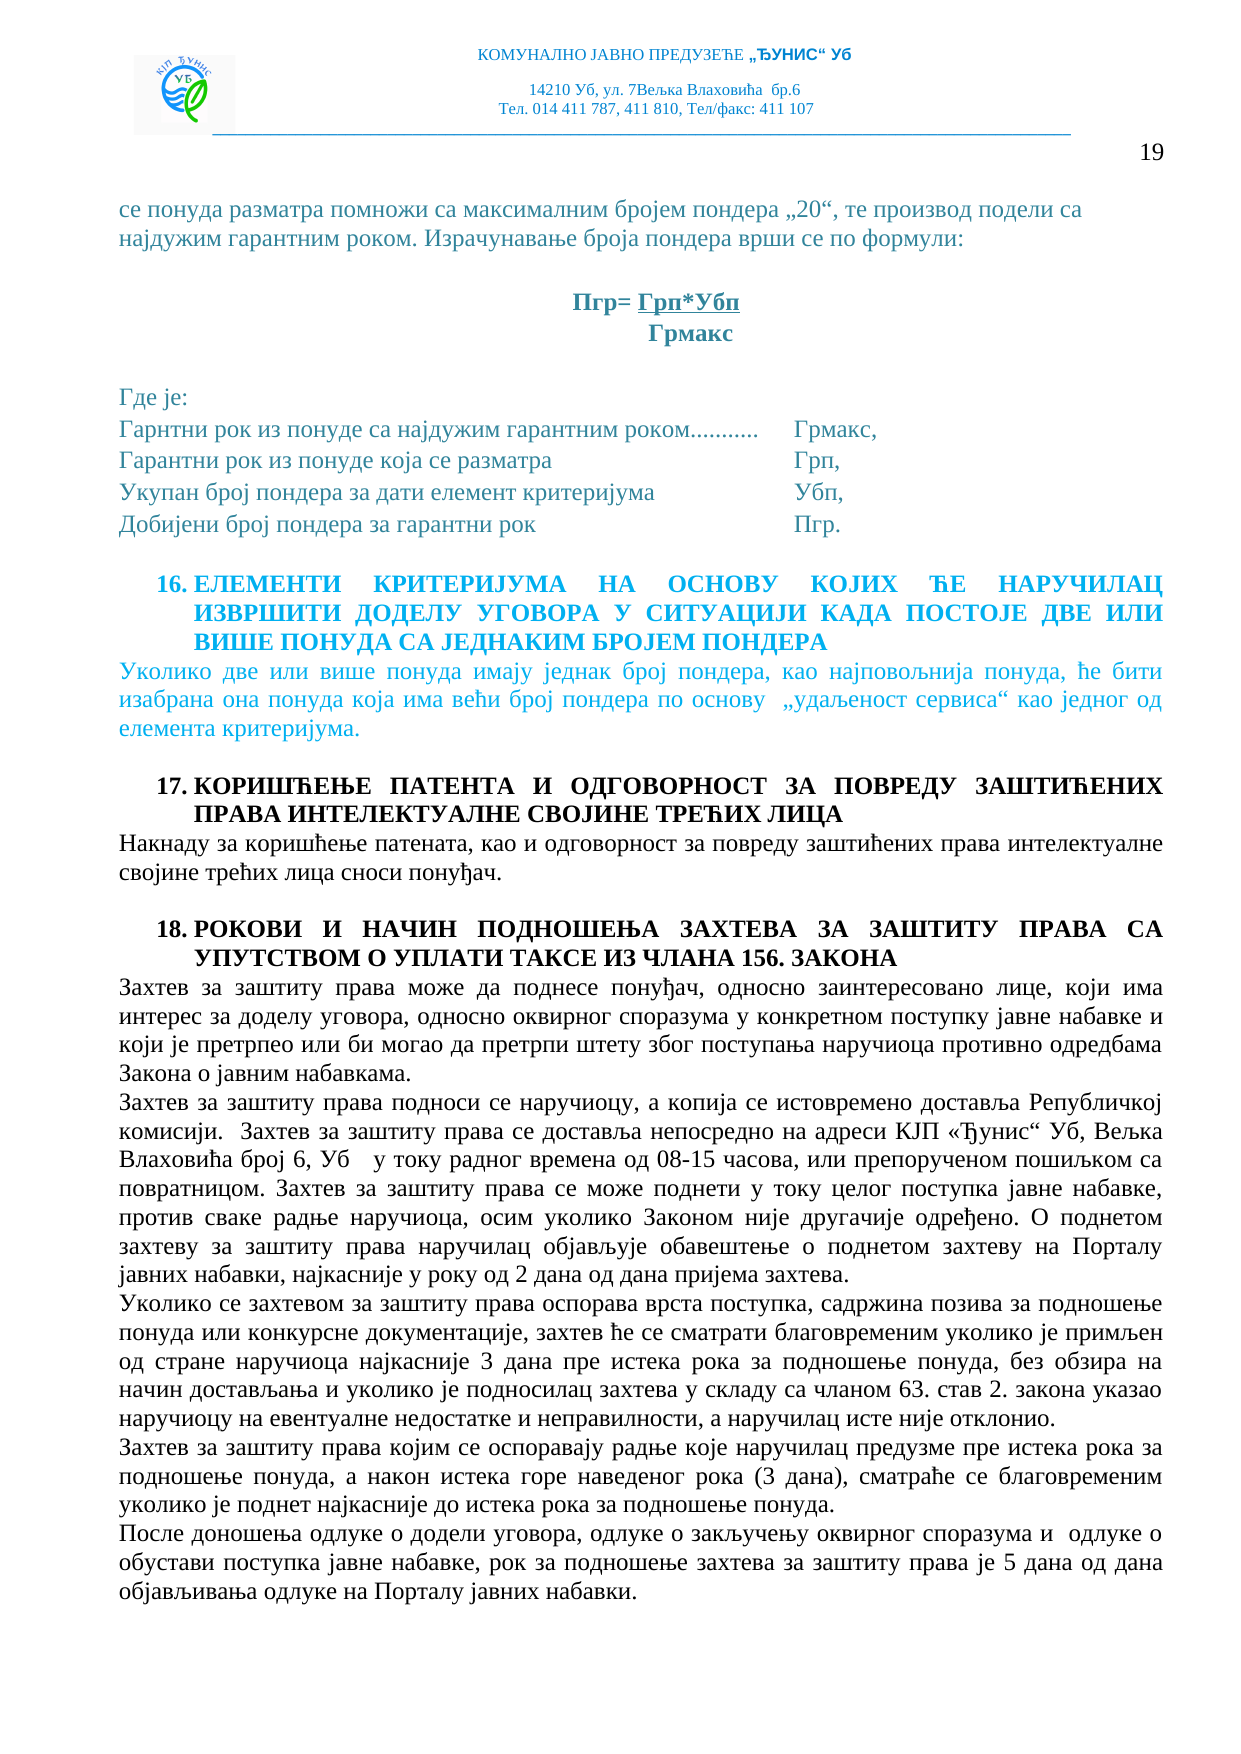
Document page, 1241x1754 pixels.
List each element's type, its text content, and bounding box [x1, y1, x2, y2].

text Укупан број пондера за дати елемент критеријума Убп, [119, 477, 1164, 506]
picture [193, 725, 198, 734]
text После доношења одлуке о додели уговора, одлуке о закључењу оквирног споразума и одлуке о обустави поступка јавне набавке, рок за подношење захтева за заштиту права је 5 дана од дана објављивања одлуке на Порталу јавних набавки. [119, 1518, 1164, 1604]
text Грмакс [148, 318, 1164, 347]
list КОРИШЋЕЊЕ ПАТЕНТА И ОДГОВОРНОСТ ЗА ПОВРЕДУ ЗАШТИЋЕНИХ ПРАВА ИНТЕЛЕКТУАЛНЕ СВОЈИНЕ ТРЕЋИХ ЛИЦА [156, 771, 1164, 828]
text Накнаду за коришћење патената, као и одговорност за повреду заштићених права интелектуалне својине трећих лица сноси понуђач. [119, 828, 1164, 886]
text Уколико се захтевом за заштиту права оспорава врста поступка, садржина позива за подношење понуда или конкурсне документације, захтев ће се сматрати благовременим уколико је примљен од стране наручиоца најкасније 3 дана пре истека рока за подношење понуда, без обзира на начин достављања и уколико је подносилац захтева у складу са чланом 63. став 2. закона указао наручиоцу на евентуалне недостатке и неправилности, а наручилац исте није отклонио. [119, 1288, 1164, 1432]
list ЕЛЕМЕНТИ КРИТЕРИЈУМА НА ОСНОВУ КОЈИХ ЋЕ НАРУЧИЛАЦ ИЗВРШИТИ ДОДЕЛУ УГОВОРА У СИТУАЦИЈИ КАДА ПОСТОЈЕ ДВЕ ИЛИ ВИШЕ ПОНУДА СА ЈЕДНАКИМ БРОЈЕМ ПОНДЕРА [156, 569, 1164, 656]
text Гарнтни рок из понуде са најдужим гарантним роком........... Грмакс, [119, 414, 1164, 442]
text Уколико две или више понуда имају једнак број пондера, као најповољнија понуда, ће бити изабрана она понуда која има већи број пондера по основу „удаљеност сервиса“ као једног од елемента критеријума. [119, 656, 1164, 742]
text Гарантни рок из понуде која се разматра Грп, [119, 445, 1164, 474]
text Захтев за заштиту права подноси се наручиоцу, а копија се истовремено доставља Републичкој комисији. Захтев за заштиту права се доставља непосредно на адреси КЈП «Ђунис“ Уб, Вељка Влаховића број 6, Уб у току радног времена од 08-15 часова, или препорученом пошиљком са повратницом. Захтев за заштиту права се може поднети у току целог поступка јавне набавке, против сваке радње наручиоца, осим уколико Законом није другачије одређено. О поднетом захтеву за заштиту права наручилац објављује обавештење о поднетом захтеву на Порталу јавних набавки, најкасније у року од 2 дана од дана пријема захтева. [119, 1087, 1164, 1288]
text Добијени број пондера за гарантни рок Пгр. [119, 509, 1164, 538]
text Захтев за заштиту права којим се оспоравају радње које наручилац предузме пре истека рока за подношење понуда, а након истека горе наведеног рока (3 дана), сматраће се благовременим уколико је поднет најкасније до истека рока за подношење понуда. [119, 1432, 1164, 1518]
picture [133, 55, 236, 135]
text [119, 194, 1164, 252]
text Захтев за заштиту права може да поднесе понуђач, односно заинтересовано лице, који има интерес за доделу уговора, односно оквирног споразума у конкретном поступку јавне набавке и који је претрпео или би могао да претрпи штету због поступања наручиоца противно одредбама Закона о јавним набавкама. [119, 972, 1164, 1087]
text Пгр= Грп*Убп [148, 287, 1164, 315]
list РОКОВИ И НАЧИН ПОДНОШЕЊА ЗАХТЕВА ЗА ЗАШТИТУ ПРАВА СА УПУТСТВОМ О УПЛАТИ ТАКСЕ ИЗ ЧЛАНА 156. ЗАКОНА [156, 914, 1164, 972]
text Где је: [119, 382, 1164, 411]
